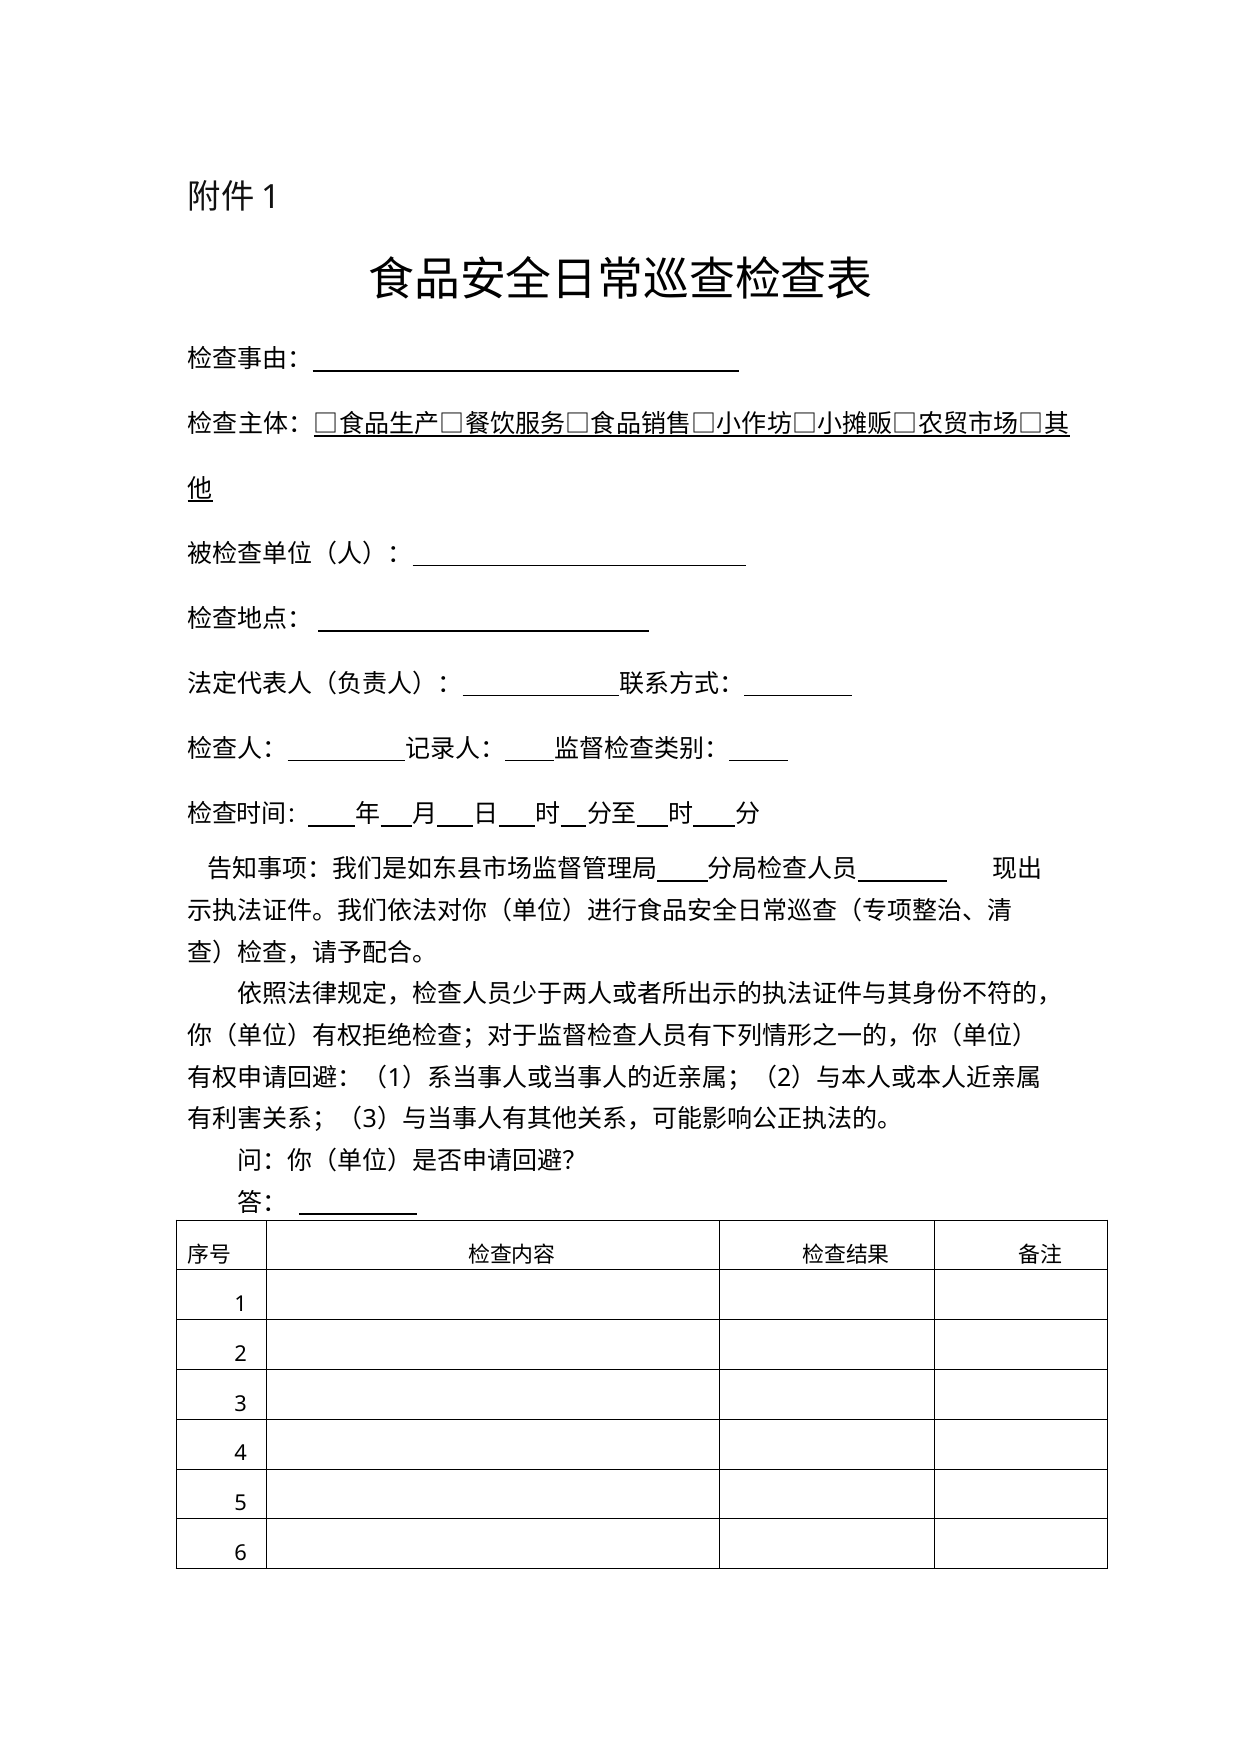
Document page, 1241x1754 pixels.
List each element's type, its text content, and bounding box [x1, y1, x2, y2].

table_cell [935, 1370, 1107, 1419]
text 检查事由： [187, 324, 1053, 389]
text 告知事项：我们是如东县市场监督管理局 分局检查人员 现出示执法证件。我们依法对你（单位）进行食品安全日常巡查（专项整治、清查）检查，请予配合。 [187, 844, 1053, 969]
table_cell [267, 1370, 719, 1419]
table_cell 3 [177, 1370, 266, 1419]
text 被检查单位（人）： [187, 519, 1053, 584]
text 检查时间： 年 月 日 时 分至 时 分 [187, 779, 1053, 844]
table_cell [935, 1470, 1107, 1518]
table_cell [935, 1519, 1107, 1568]
table_cell [267, 1519, 719, 1568]
table_cell [720, 1470, 934, 1518]
text 食品安全日常巡查检查表 [187, 227, 1053, 324]
text 检查地点： [187, 584, 1053, 649]
table_cell [935, 1320, 1107, 1369]
text 检查主体：□食品生产□餐饮服务□食品销售□小作坊□小摊贩□农贸市场□其他 [187, 389, 1071, 519]
table_cell 1 [177, 1270, 266, 1319]
table_cell 5 [177, 1470, 266, 1518]
table_header 备注 [935, 1221, 1107, 1269]
table_cell 4 [177, 1420, 266, 1468]
table_cell [720, 1320, 934, 1369]
table_cell [267, 1320, 719, 1369]
text 答： [187, 1178, 1053, 1219]
table_cell [267, 1270, 719, 1319]
table_cell [720, 1420, 934, 1468]
table_cell [720, 1270, 934, 1319]
table_cell [267, 1420, 719, 1468]
text 依照法律规定，检查人员少于两人或者所出示的执法证件与其身份不符的，你（单位）有权拒绝检查；对于监督检查人员有下列情形之一的，你（单位）有权申请回避：（1）系当事人或当事人的近亲属；（2）与本人或本人近亲属有利害关系；（3）与当事人有其他关系，可能影响公正执法的。 [187, 969, 1053, 1136]
table_header 检查结果 [720, 1221, 934, 1269]
text 法定代表人（负责人）： 联系方式： [187, 649, 1053, 714]
table_cell 2 [177, 1320, 266, 1369]
text 问：你（单位）是否申请回避？ [187, 1136, 1053, 1178]
table_cell [935, 1420, 1107, 1468]
table_cell [267, 1470, 719, 1518]
table_cell 6 [177, 1519, 266, 1568]
table_header 检查内容 [267, 1221, 719, 1269]
table_cell [935, 1270, 1107, 1319]
text 附件1 [187, 162, 1053, 227]
table_cell [720, 1519, 934, 1568]
table_cell [720, 1370, 934, 1419]
table_header 序号 [177, 1221, 266, 1269]
text 检查人： 记录人： 监督检查类别： [187, 714, 1053, 779]
